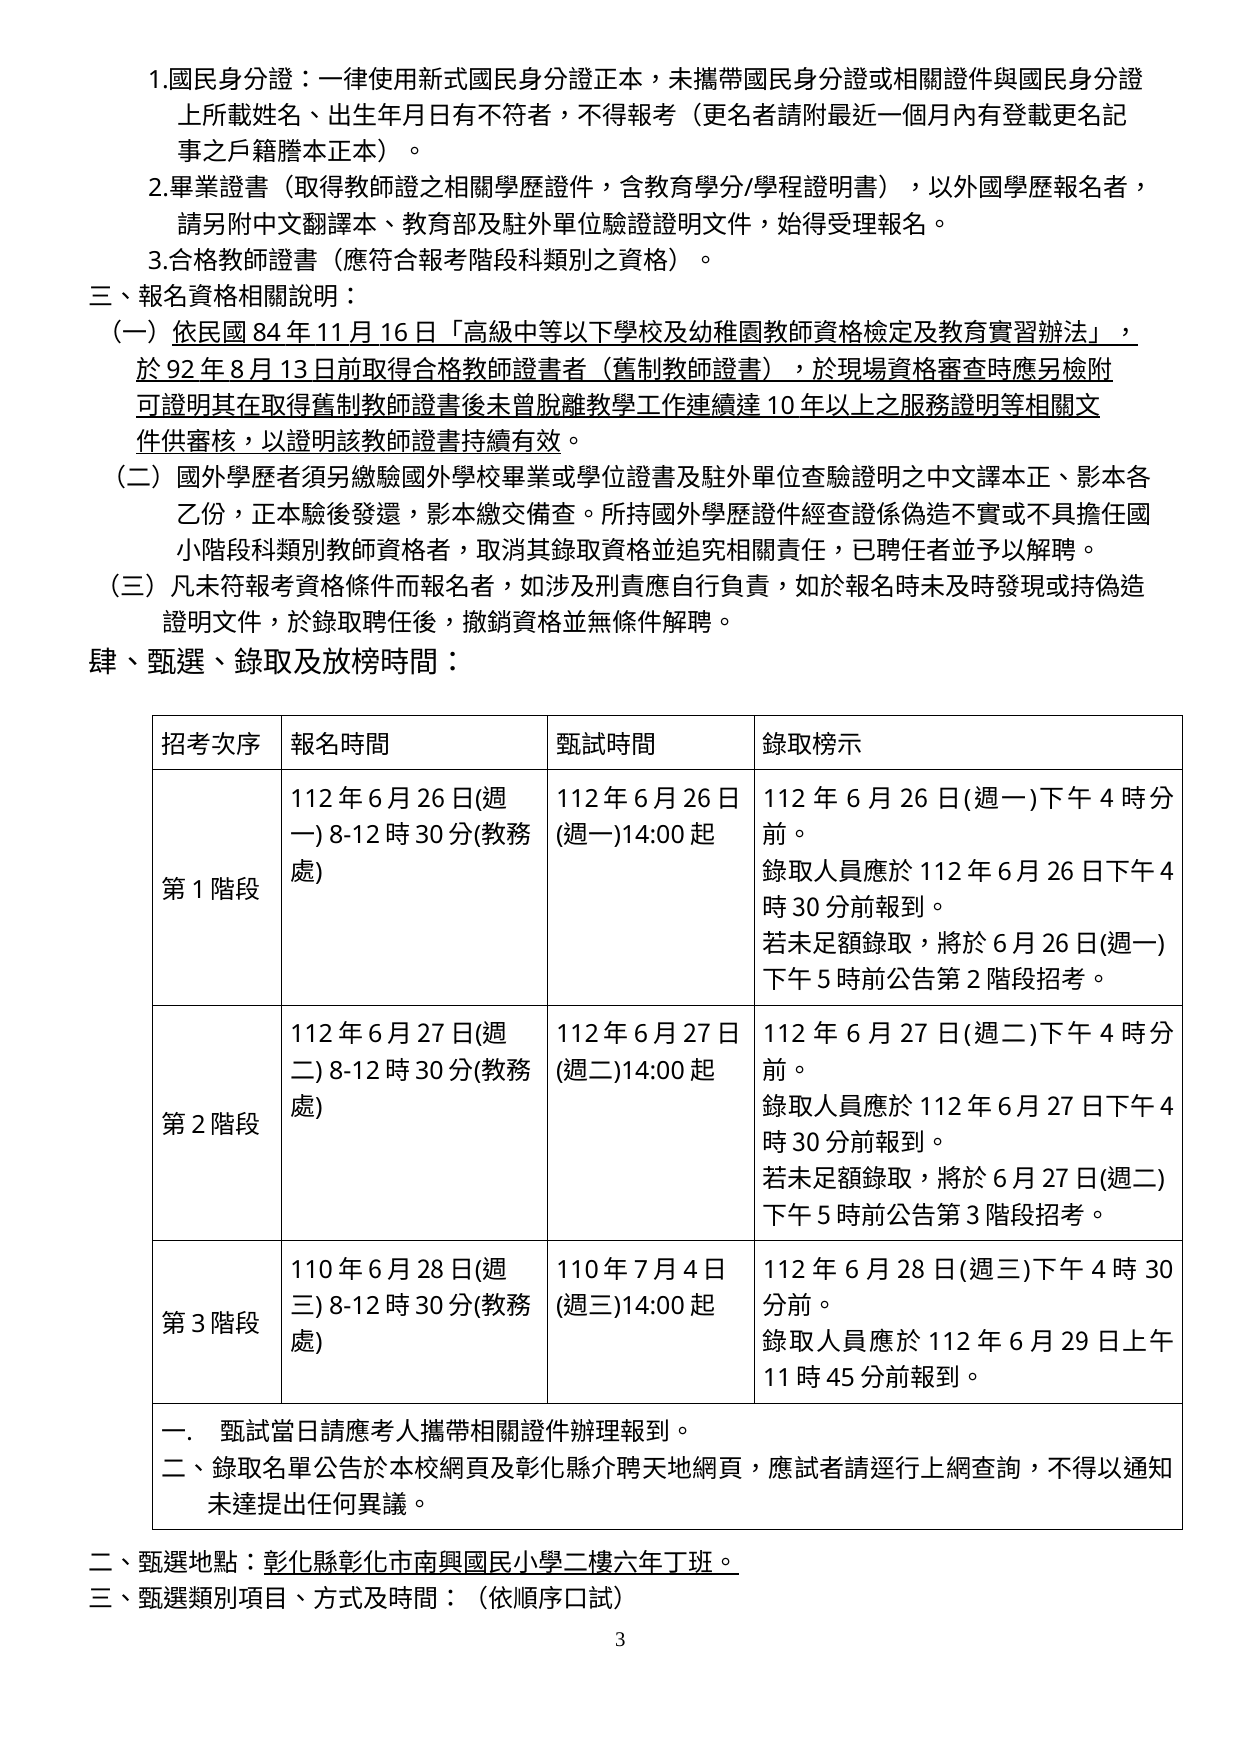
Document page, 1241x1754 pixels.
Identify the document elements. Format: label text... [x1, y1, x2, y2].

table_cell 112年6月26日(週一) 8-12時30分(教務處) [282, 770, 547, 1004]
table_cell 112年6月27日(週二) 8-12時30分(教務處) [282, 1006, 547, 1240]
table_cell 第1階段 [153, 770, 281, 1004]
text 3.合格教師證書（應符合報考階段科類別之資格）。 [89, 240, 1152, 277]
text （三）凡未符報考資格條件而報名者，如涉及刑責應自行負責，如於報名時未及時發現或持偽造證明文件，於錄取聘任後，撤銷資格並無條件解聘。 [89, 567, 1152, 639]
text 1.國民身分證：一律使用新式國民身分證正本，未攜帶國民身分證或相關證件與國民身分證上所載姓名、出生年月日有不符者，不得報考（更名者請附最近一個月內有登載更名記事之戶籍謄本正本）。 [148, 59, 1152, 168]
text 三、報名資格相關說明： [89, 277, 1152, 313]
table_cell 第3階段 [153, 1241, 281, 1402]
text （二）國外學歷者須另繳驗國外學校畢業或學位證書及駐外單位查驗證明之中文譯本正、影本各乙份，正本驗後發還，影本繳交備查。所持國外學歷證件經查證係偽造不實或不具擔任國小階段科類別教師資格者，取消其錄取資格並追究相關責任，已聘任者並予以解聘。 [101, 458, 1152, 567]
table_cell 112年6月27日(週二)下午4時分前。 錄取人員應於112年6月27日下午4時30分前報到。 若未足額錄取，將於6月27日(週二) 下午5時前公告第3階段招考。 [755, 1006, 1182, 1240]
table_header 招考次序 [153, 716, 281, 769]
table_cell 110年7月4日 (週三)14:00起 [548, 1241, 754, 1402]
table_cell 112年6月27日 (週二)14:00起 [548, 1006, 754, 1240]
table_header 甄試時間 [548, 716, 754, 769]
text 2.畢業證書（取得教師證之相關學歷證件，含教育學分/學程證明書），以外國學歷報名者，請另附中文翻譯本、教育部及駐外單位驗證證明文件，始得受理報名。 [148, 168, 1152, 240]
text 三、甄選類別項目、方式及時間：（依順序口試） [89, 1579, 1152, 1615]
table_header 錄取榜示 [755, 716, 1182, 769]
table_cell 甄試當日請應考人攜帶相關證件辦理報到。 二、錄取名單公告於本校網頁及彰化縣介聘天地網頁，應試者請逕行上網查詢，不得以通知未達提出任何異議。 [153, 1404, 1182, 1529]
text 可證明其在取得舊制教師證書後未曾脫離教學工作連續達10年以上之服務證明等相關文 [97, 385, 1152, 422]
text 於92年8月13日前取得合格教師證書者（舊制教師證書），於現場資格審查時應另檢附 [97, 349, 1152, 385]
text （一）依民國84年11月16日「高級中等以下學校及幼稚園教師資格檢定及教育實習辦法」， [97, 313, 1152, 349]
table_cell 112年6月26日 (週一)14:00起 [548, 770, 754, 1004]
text 二、甄選地點：彰化縣彰化市南興國民小學二樓六年丁班。 [89, 1542, 1152, 1579]
text 件供審核，以證明該教師證書持續有效。 [97, 422, 1152, 458]
table_cell 112年6月28日(週三)下午4時30分前。 錄取人員應於112年6月29日上午11時45分前報到。 [755, 1241, 1182, 1402]
table_cell 110年6月28日(週三) 8-12時30分(教務處) [282, 1241, 547, 1402]
table_cell 112年6月26日(週一)下午4時分前。 錄取人員應於112年6月26日下午4時30分前報到。 若未足額錄取，將於6月26日(週一) 下午5時前公告第2階段招考。 [755, 770, 1182, 1004]
table_cell 第2階段 [153, 1006, 281, 1240]
table_header 報名時間 [282, 716, 547, 769]
text 肆、甄選、錄取及放榜時間： [89, 639, 1152, 681]
